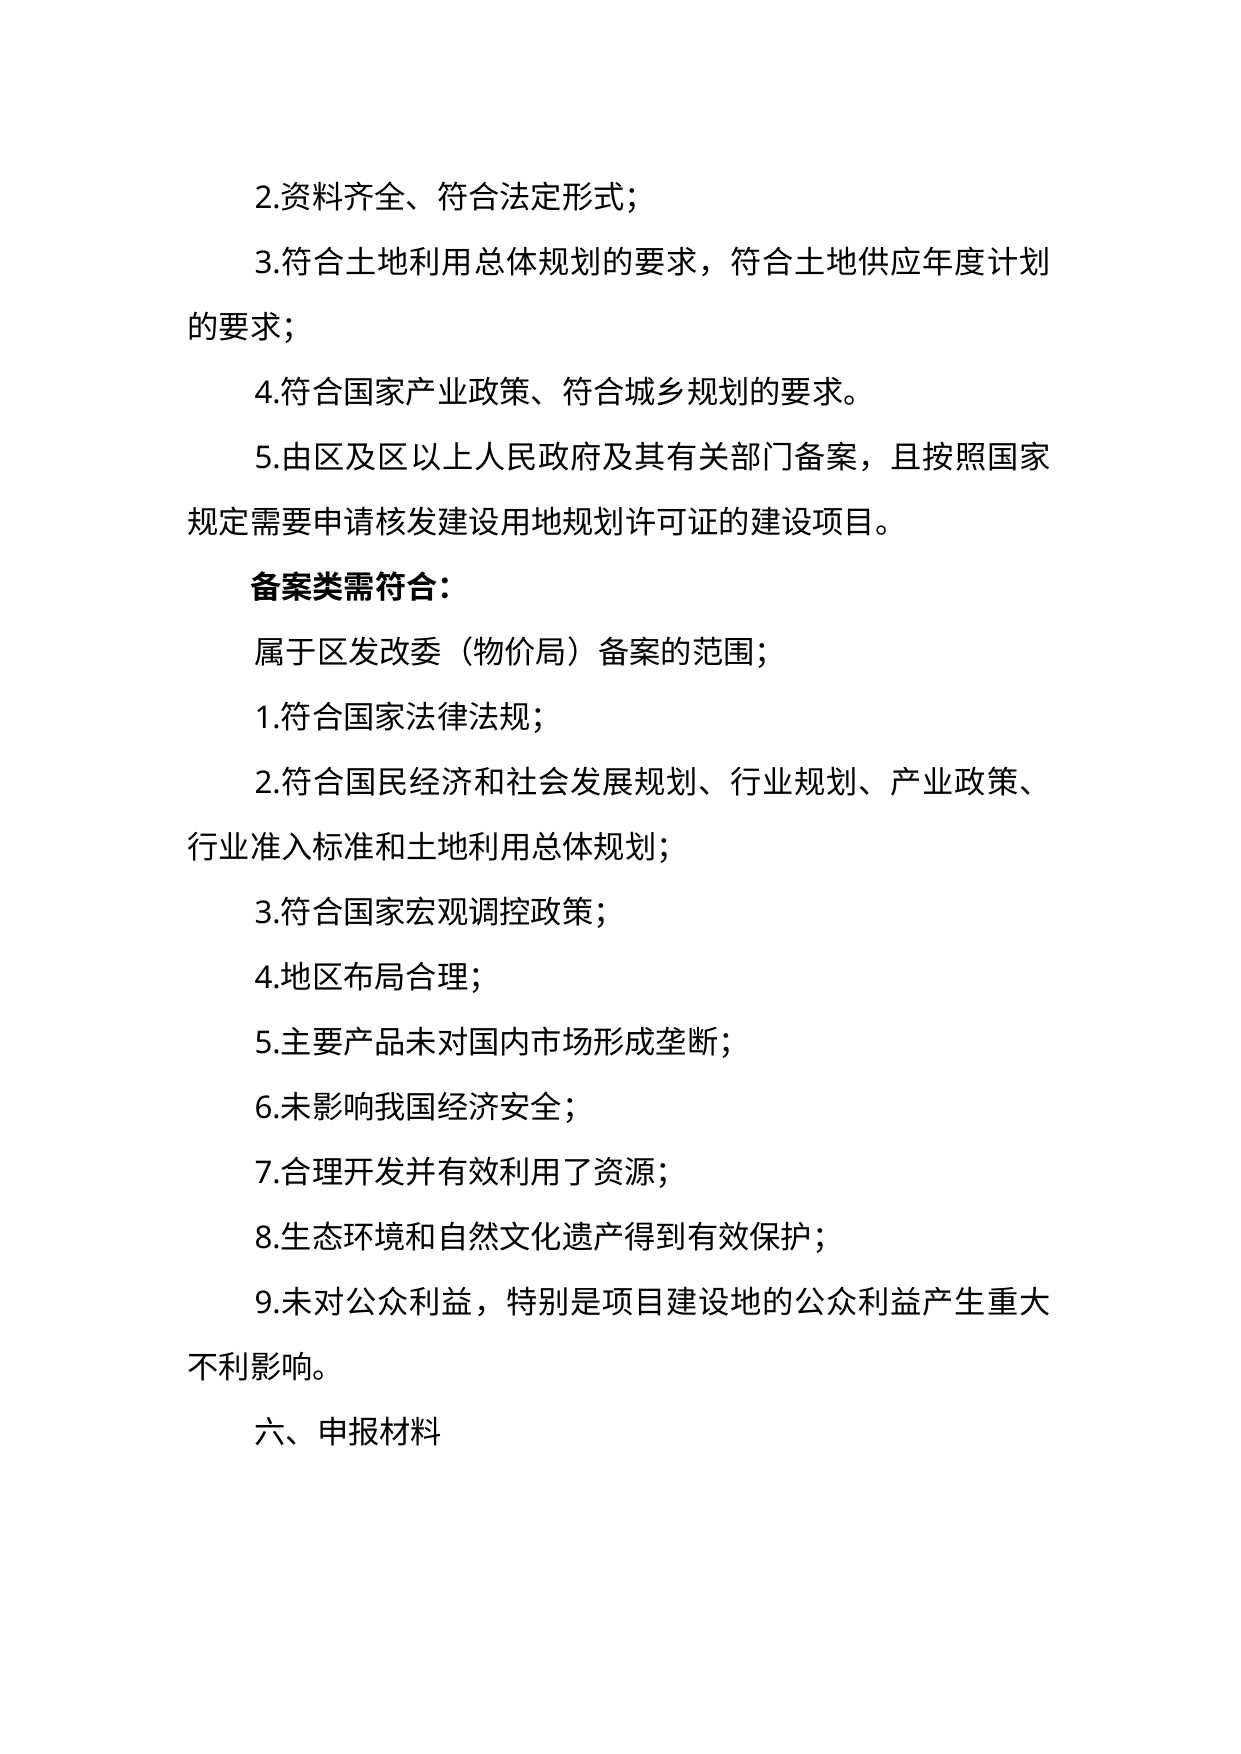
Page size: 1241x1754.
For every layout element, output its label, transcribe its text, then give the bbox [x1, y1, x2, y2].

text 5.由区及区以上人民政府及其有关部门备案，且按照国家规定需要申请核发建设用地规划许可证的建设项目。 [187, 422, 1053, 552]
text 6.未影响我国经济安全； [187, 1072, 1053, 1137]
text 备案类需符合： [187, 552, 1053, 617]
text 2.符合国民经济和社会发展规划、行业规划、产业政策、行业准入标准和土地利用总体规划； [187, 747, 1053, 877]
text 9.未对公众利益，特别是项目建设地的公众利益产生重大不利影响。 [187, 1267, 1053, 1397]
text 六、申报材料 [187, 1397, 1053, 1462]
text 2.资料齐全、符合法定形式； [187, 162, 1053, 227]
text 4.符合国家产业政策、符合城乡规划的要求。 [187, 357, 1053, 422]
text 3.符合国家宏观调控政策； [187, 877, 1053, 942]
text 7.合理开发并有效利用了资源； [187, 1137, 1053, 1202]
text 8.生态环境和自然文化遗产得到有效保护； [187, 1202, 1053, 1267]
text 5.主要产品未对国内市场形成垄断； [187, 1007, 1053, 1072]
text 4.地区布局合理； [187, 942, 1053, 1007]
text 属于区发改委（物价局）备案的范围； [187, 617, 1053, 682]
text 3.符合土地利用总体规划的要求，符合土地供应年度计划的要求； [187, 227, 1053, 357]
text 1.符合国家法律法规； [187, 682, 1053, 747]
